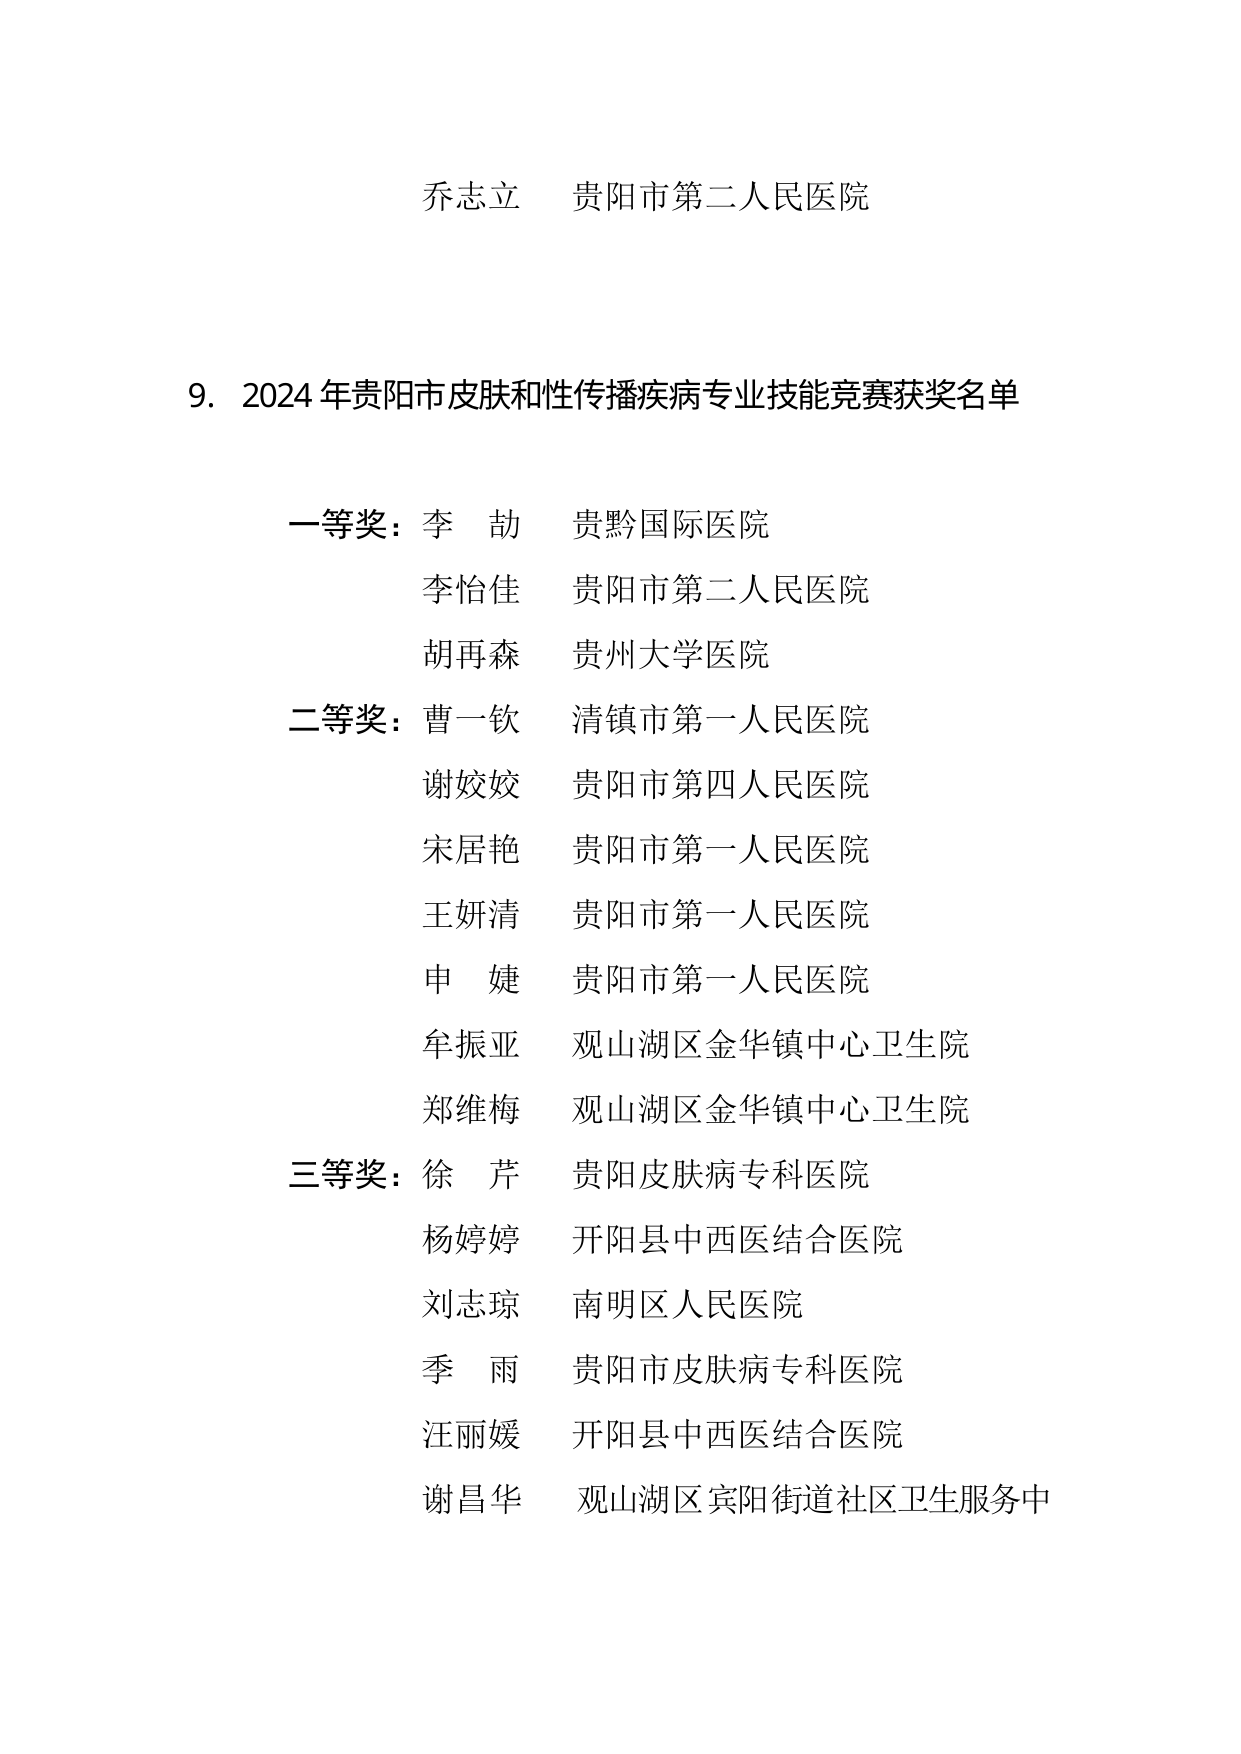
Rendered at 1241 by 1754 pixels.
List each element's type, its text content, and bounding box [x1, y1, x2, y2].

text 李怡佳 贵阳市第二人民医院 [187, 555, 1053, 620]
text 牟振亚 观山湖区金华镇中心卫生院 [187, 1010, 1053, 1075]
text 二等奖：曹一钦 清镇市第一人民医院 [187, 685, 1053, 750]
text 杨婷婷 开阳县中西医结合医院 [187, 1205, 1053, 1270]
text 刘志琼 南明区人民医院 [187, 1270, 1053, 1335]
text 季 雨 贵阳市皮肤病专科医院 [187, 1335, 1053, 1400]
text 申 婕 贵阳市第一人民医院 [187, 945, 1053, 1010]
text 汪丽媛 开阳县中西医结合医院 [187, 1400, 1053, 1465]
text 郑维梅 观山湖区金华镇中心卫生院 [187, 1075, 1053, 1140]
text 三等奖：徐 芹 贵阳皮肤病专科医院 [187, 1140, 1053, 1205]
text 胡再森 贵州大学医院 [187, 620, 1053, 685]
list 2024年贵阳市皮肤和性传播疾病专业技能竞赛获奖名单 [187, 360, 1053, 425]
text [187, 1465, 1053, 1530]
text 谢姣姣 贵阳市第四人民医院 [187, 750, 1053, 815]
text 宋居艳 贵阳市第一人民医院 [187, 815, 1053, 880]
text 一等奖：李 劼 贵黔国际医院 [187, 490, 1053, 555]
text 乔志立 贵阳市第二人民医院 [187, 162, 1053, 227]
text 王妍清 贵阳市第一人民医院 [187, 880, 1053, 945]
